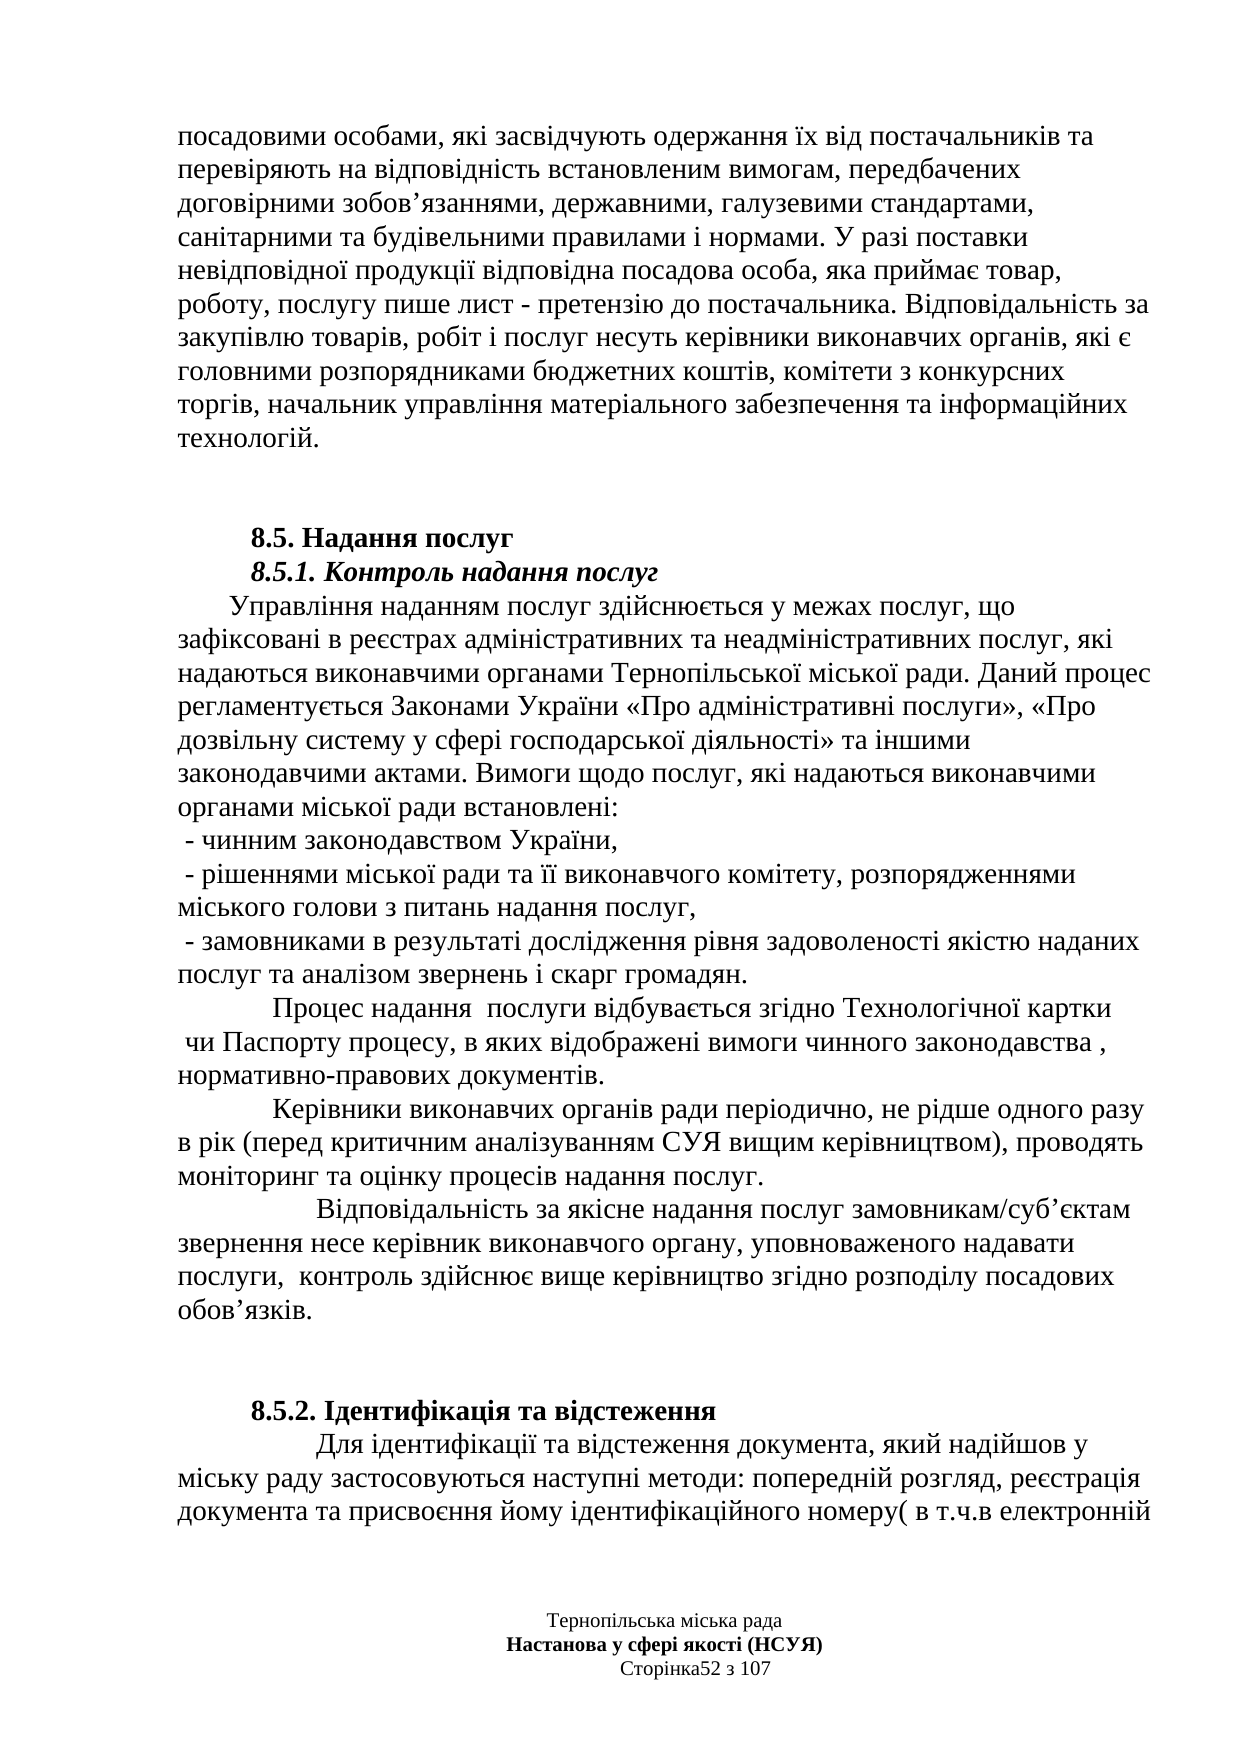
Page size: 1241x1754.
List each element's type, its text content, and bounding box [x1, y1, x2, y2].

text чи Паспорту процесу, в яких відображені вимоги чинного законодавства , нормативно-правових документів. [177, 1024, 1152, 1091]
text Відповідальність за якісне надання послуг замовникам/суб’єктам звернення несе керівник виконавчого органу, уповноваженого надавати послуги, контроль здійснює вище керівництво згідно розподілу посадових обов’язків. [177, 1191, 1152, 1326]
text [177, 1426, 1152, 1527]
text - чинним законодавством України, [177, 822, 1152, 856]
text - рішеннями міської ради та її виконавчого комітету, розпорядженнями міського голови з питань надання послуг, [177, 856, 1152, 923]
text 8.5.2. Ідентифікація та відстеження [177, 1393, 1171, 1426]
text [177, 118, 1152, 453]
text 8.5. Надання послуг [177, 521, 1171, 554]
text Процес надання послуги відбувається згідно Технологічної картки [177, 990, 1152, 1024]
text 8.5.1. Контроль надання послуг [177, 554, 1171, 588]
text - замовниками в результаті дослідження рівня задоволеності якістю наданих послуг та аналізом звернень і скарг громадян. [177, 923, 1152, 990]
text Управління наданням послуг здійснюється у межах послуг, що зафіксовані в реєстрах адміністративних та неадміністративних послуг, які надаються виконавчими органами Тернопільської міської ради. Даний процес регламентується Законами України «Про адміністративні послуги», «Про дозвільну систему у сфері господарської діяльності» та іншими законодавчими актами. Вимоги щодо послуг, які надаються виконавчими органами міської ради встановлені: [177, 588, 1152, 822]
text Керівники виконавчих органів ради періодично, не рідше одного разу в рік (перед критичним аналізуванням СУЯ вищим керівництвом), проводять моніторинг та оцінку процесів надання послуг. [177, 1091, 1152, 1191]
